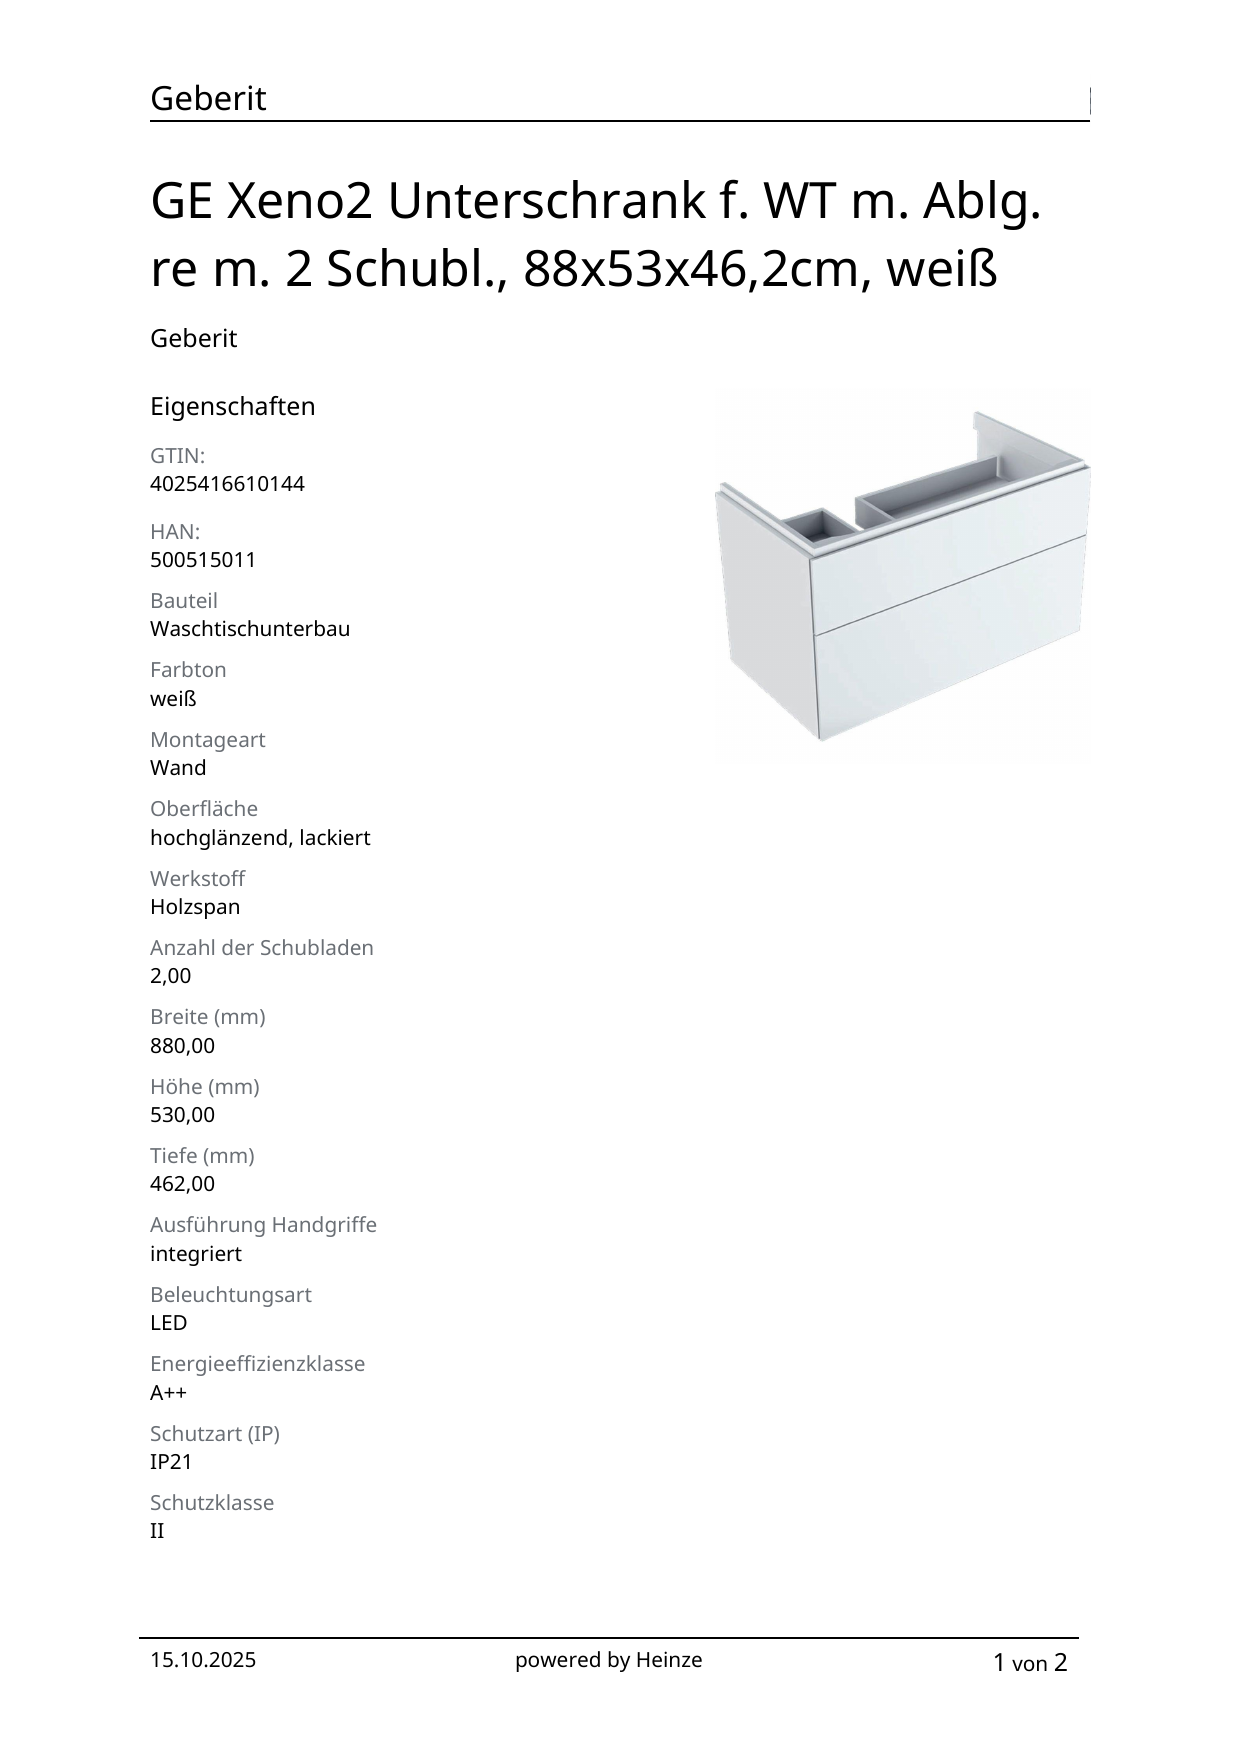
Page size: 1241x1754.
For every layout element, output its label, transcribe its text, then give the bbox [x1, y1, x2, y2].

text Tiefe (mm) [150, 1141, 1090, 1169]
text GE Xeno2 Unterschrank f. WT m. Ablg. re m. 2 Schubl., 88x53x46,2cm, weiß [150, 165, 1090, 301]
text 880,00 [150, 1031, 1090, 1059]
text 2,00 [150, 961, 1090, 990]
text Beleuchtungsart [150, 1280, 1090, 1308]
text LED [150, 1308, 1090, 1337]
text Ausführung Handgriffe [150, 1211, 1090, 1239]
text 530,00 [150, 1100, 1090, 1129]
text GTIN: [150, 441, 715, 469]
text HAN: [150, 517, 715, 545]
text Bauteil [150, 586, 715, 614]
text II [150, 1516, 1090, 1545]
picture [715, 388, 1091, 764]
text integriert [150, 1239, 1090, 1267]
text Geberit [150, 320, 1090, 354]
text Waschtischunterbau [150, 614, 715, 643]
text hochglänzend, lackiert [150, 823, 1090, 851]
text 500515011 [150, 545, 715, 574]
text 4025416610144 [150, 469, 715, 498]
text Farbton [150, 656, 715, 684]
text Breite (mm) [150, 1002, 1090, 1031]
text Oberfläche [150, 794, 1090, 823]
text Wand [150, 753, 1090, 782]
text IP21 [150, 1447, 1090, 1476]
text 462,00 [150, 1169, 1090, 1198]
text Höhe (mm) [150, 1072, 1090, 1100]
text weiß [150, 684, 715, 712]
text Montageart [150, 725, 715, 753]
text Schutzklasse [150, 1488, 1090, 1516]
text Anzahl der Schubladen [150, 933, 1090, 961]
text Energieeffizienzklasse [150, 1349, 1090, 1378]
text Werkstoff [150, 864, 1090, 892]
text Eigenschaften [150, 388, 715, 422]
text Schutzart (IP) [150, 1419, 1090, 1447]
text Holzspan [150, 892, 1090, 921]
text A++ [150, 1378, 1090, 1406]
